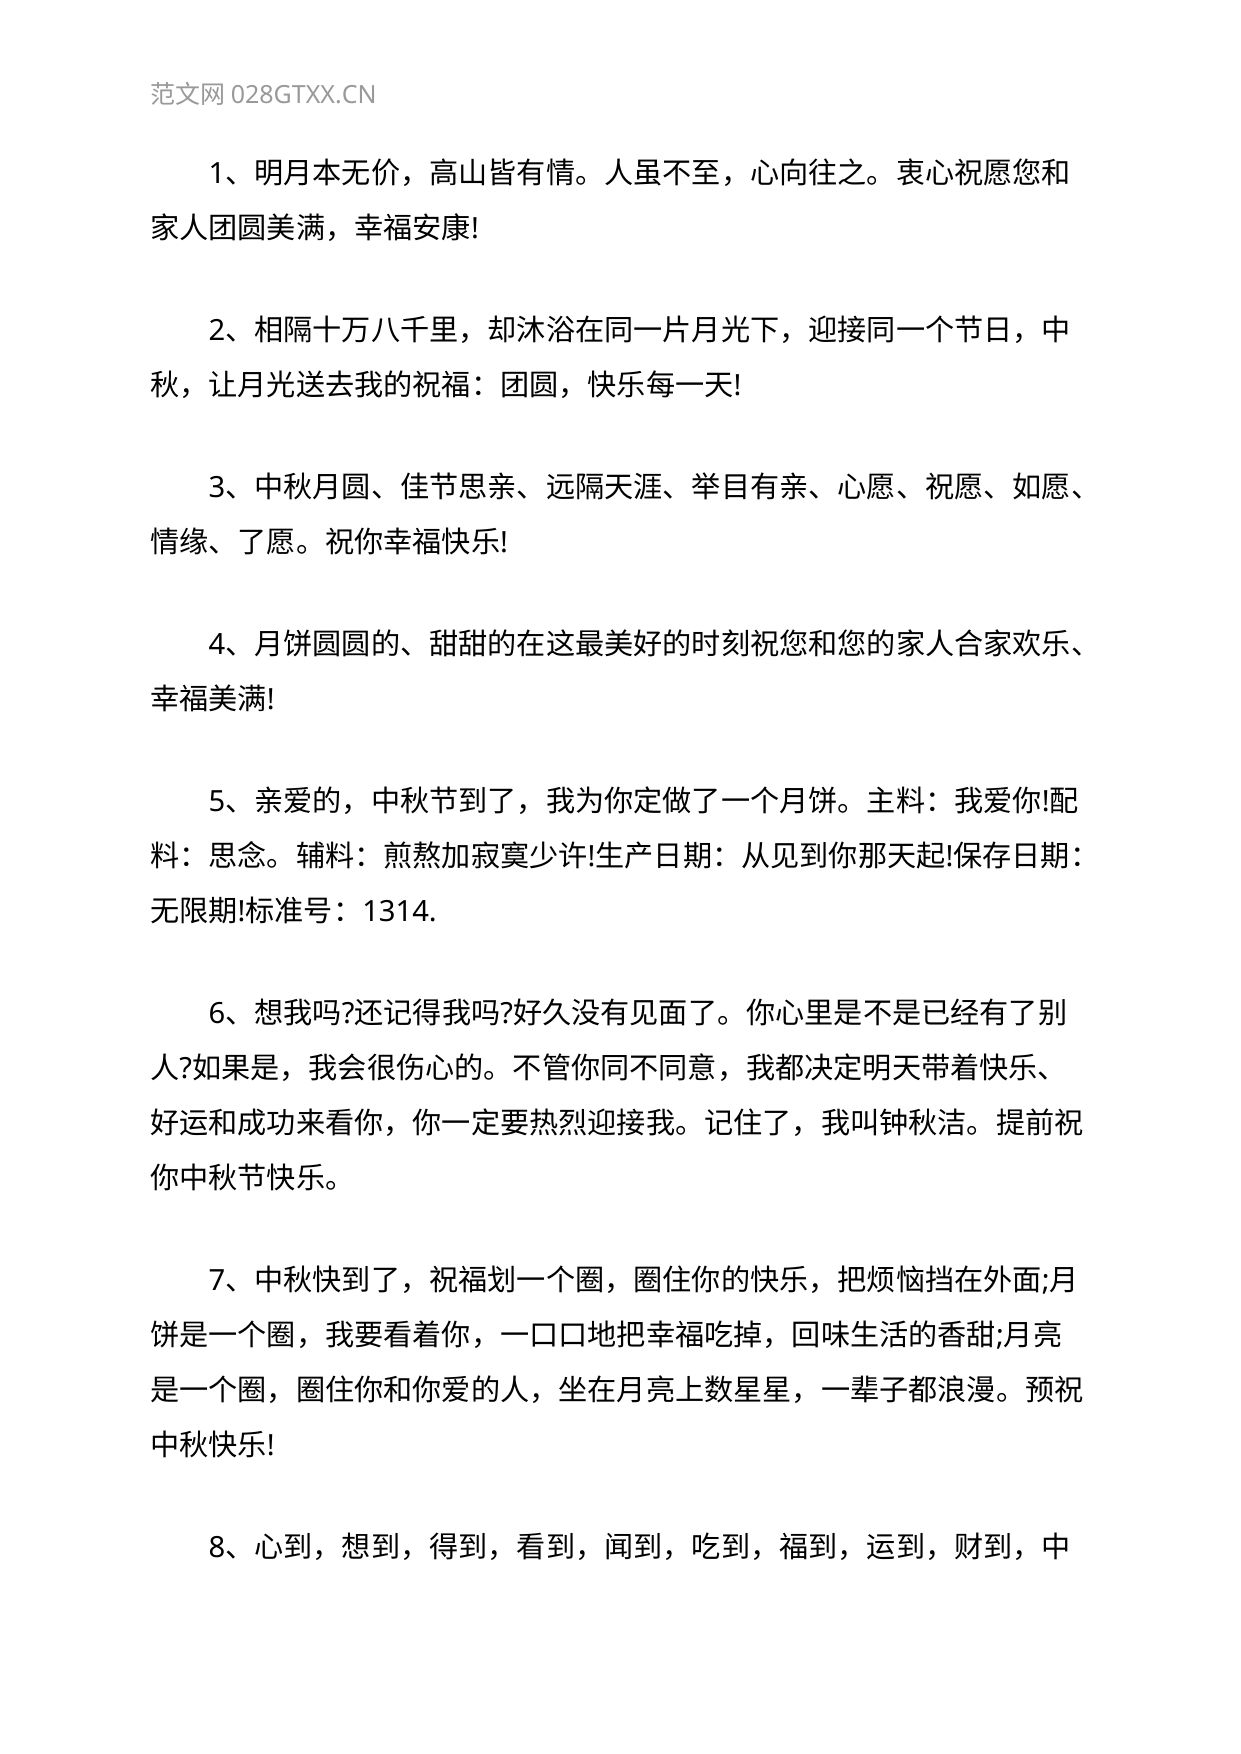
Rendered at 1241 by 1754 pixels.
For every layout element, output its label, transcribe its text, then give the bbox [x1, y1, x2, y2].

text 2、相隔十万八千里，却沐浴在同一片月光下，迎接同一个节日，中秋，让月光送去我的祝福：团圆，快乐每一天! [150, 307, 1090, 404]
text 5、亲爱的，中秋节到了，我为你定做了一个月饼。主料：我爱你!配料：思念。辅料：煎熬加寂寞少许!生产日期：从见到你那天起!保存日期：无限期!标准号：1314. [150, 778, 1090, 930]
text 7、中秋快到了，祝福划一个圈，圈住你的快乐，把烦恼挡在外面;月饼是一个圈，我要看着你，一口口地把幸福吃掉，回味生活的香甜;月亮是一个圈，圈住你和你爱的人，坐在月亮上数星星，一辈子都浪漫。预祝中秋快乐! [150, 1257, 1090, 1464]
text 1、明月本无价，高山皆有情。人虽不至，心向往之。衷心祝愿您和家人团圆美满，幸福安康! [150, 150, 1090, 247]
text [150, 1523, 1090, 1566]
text 6、想我吗?还记得我吗?好久没有见面了。你心里是不是已经有了别人?如果是，我会很伤心的。不管你同不同意，我都决定明天带着快乐、好运和成功来看你，你一定要热烈迎接我。记住了，我叫钟秋洁。提前祝你中秋节快乐。 [150, 990, 1090, 1197]
text 3、中秋月圆、佳节思亲、远隔天涯、举目有亲、心愿、祝愿、如愿、情缘、了愿。祝你幸福快乐! [150, 464, 1090, 561]
text 4、月饼圆圆的、甜甜的在这最美好的时刻祝您和您的家人合家欢乐、幸福美满! [150, 621, 1090, 718]
